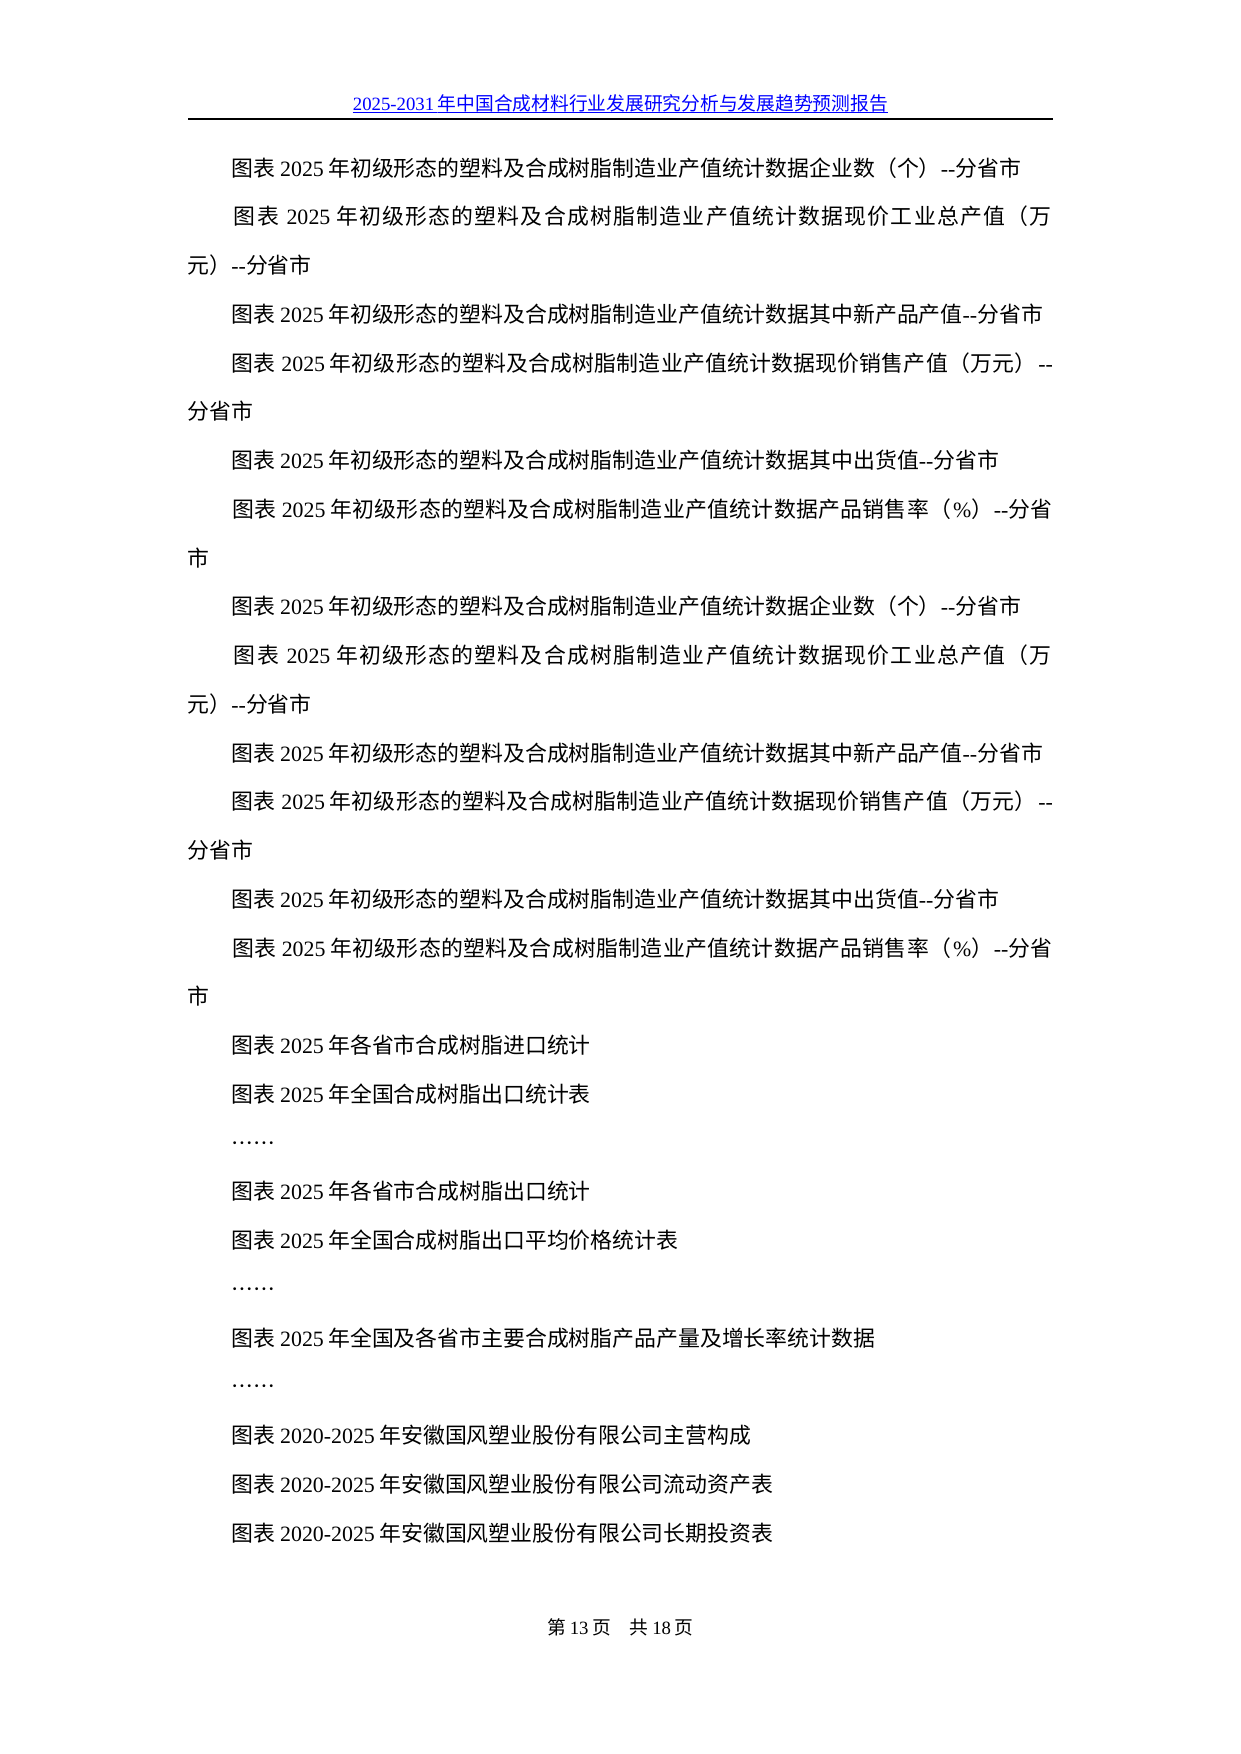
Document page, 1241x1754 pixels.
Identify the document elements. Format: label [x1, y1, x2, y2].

text [187, 150, 1053, 1548]
